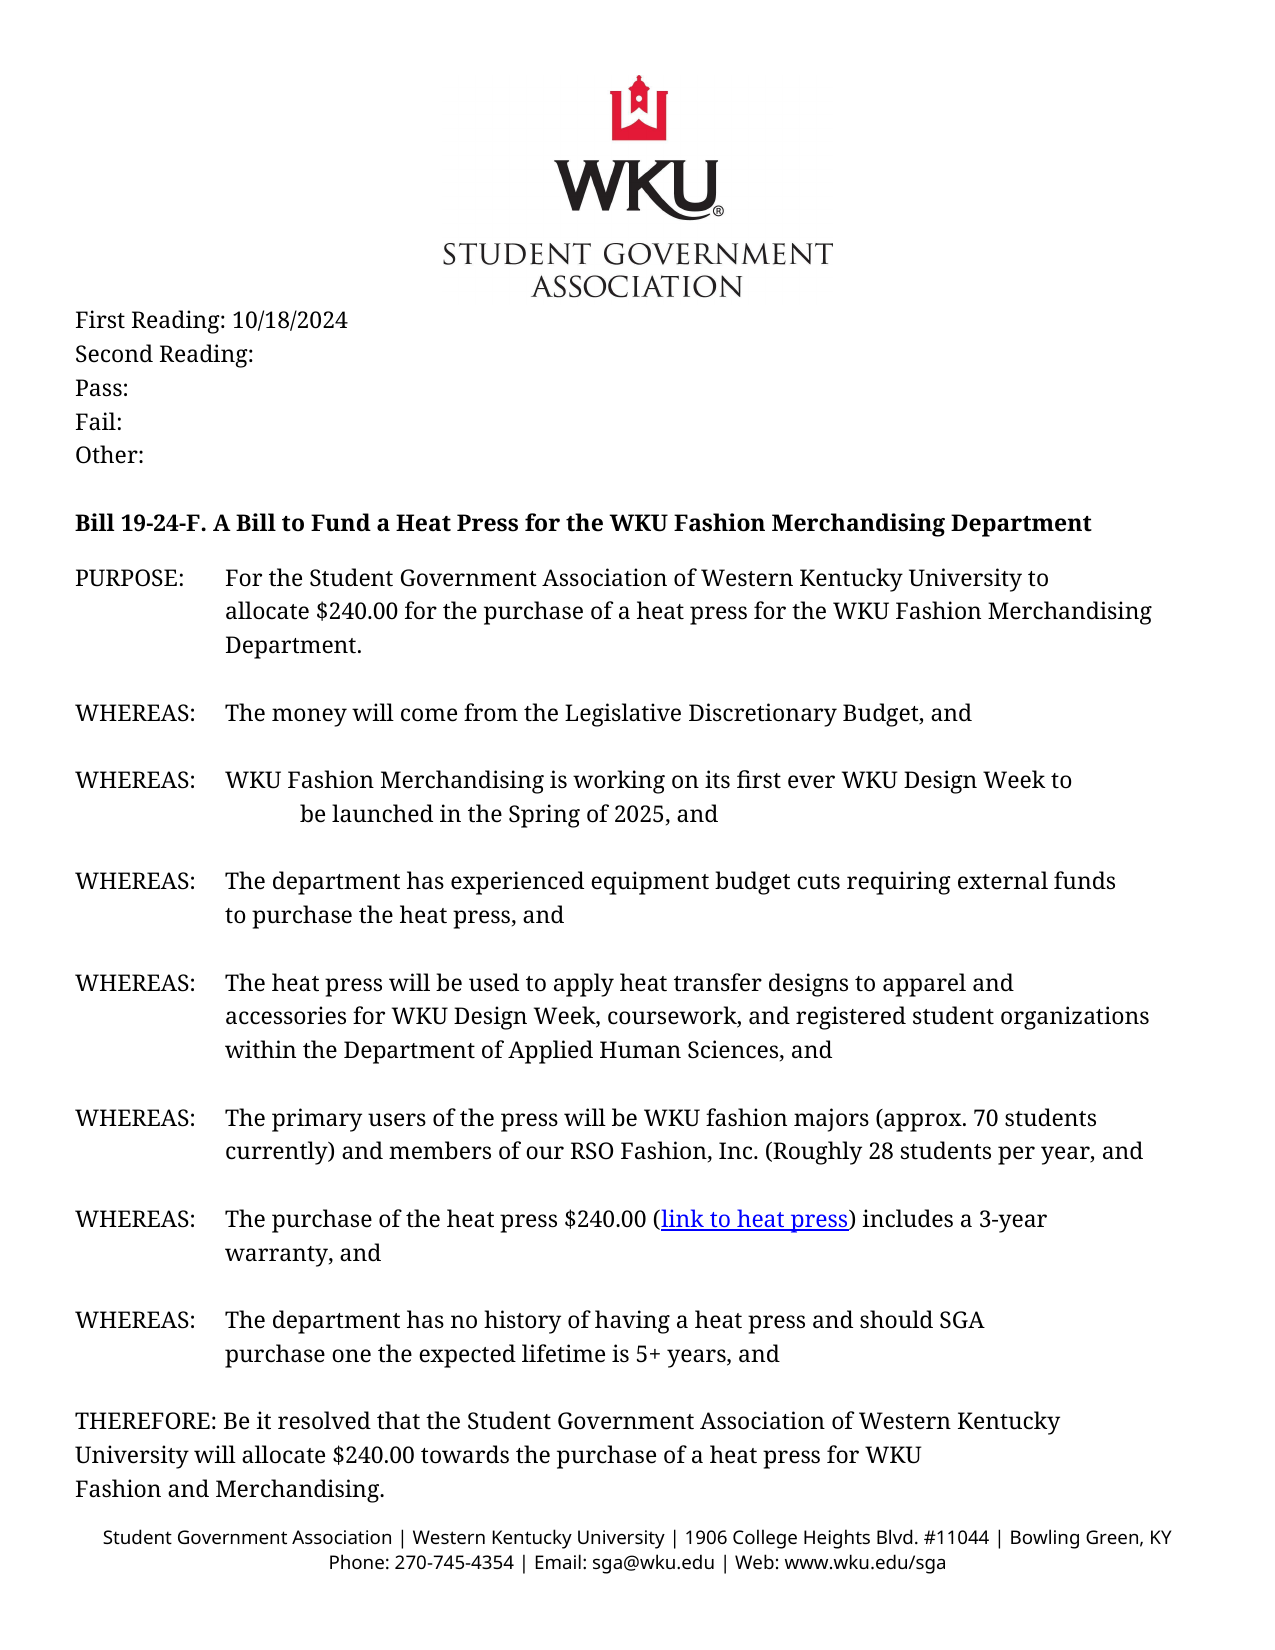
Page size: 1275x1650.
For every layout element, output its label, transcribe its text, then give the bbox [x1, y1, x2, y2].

picture [441, 75, 834, 305]
text Bill 19-24-F. A Bill to Fund a Heat Press for the WKU Fashion Merchandising Department [75, 507, 1200, 538]
text First Reading: 10/18/2024 Second Reading: Pass: [75, 304, 1200, 403]
text allocate $240.00 for the purchase of a heat press for the WKU Fashion Merchandising Department. [225, 595, 1200, 660]
text WHEREAS: The money will come from the Legislative Discretionary Budget, and [75, 697, 1200, 728]
text THEREFORE: Be it resolved that the Student Government Association of Western Kentucky [75, 1405, 1200, 1437]
text WHEREAS: The department has no history of having a heat press and should SGA [75, 1304, 1200, 1335]
text WHEREAS: The primary users of the press will be WKU fashion majors (approx. 70 students [75, 1102, 1200, 1133]
text to purchase the heat press, and [225, 899, 1200, 930]
text Fail: [75, 406, 1200, 437]
text warranty, and [225, 1237, 1200, 1268]
text Fashion and Merchandising. [75, 1473, 1200, 1504]
text WHEREAS: The purchase of the heat press $240.00 (link to heat press) includes a 3-year [75, 1203, 1200, 1234]
text WHEREAS: The department has experienced equipment budget cuts requiring external funds [75, 865, 1200, 897]
text University will allocate $240.00 towards the purchase of a heat press for WKU [75, 1439, 1200, 1470]
text accessories for WKU Design Week, coursework, and registered student organizations within the Department of Applied Human Sciences, and [225, 1000, 1200, 1065]
text currently) and members of our RSO Fashion, Inc. (Roughly 28 students per year, and [225, 1135, 1200, 1167]
text PURPOSE: For the Student Government Association of Western Kentucky University to [75, 562, 1200, 593]
text purchase one the expected lifetime is 5+ years, and [225, 1338, 1200, 1369]
text WHEREAS: The heat press will be used to apply heat transfer designs to apparel and [75, 967, 1200, 998]
text Other: [75, 439, 1200, 471]
text WHEREAS: WKU Fashion Merchandising is working on its first ever WKU Design Week to be launched in the Spring of 2025, and [75, 764, 1200, 829]
